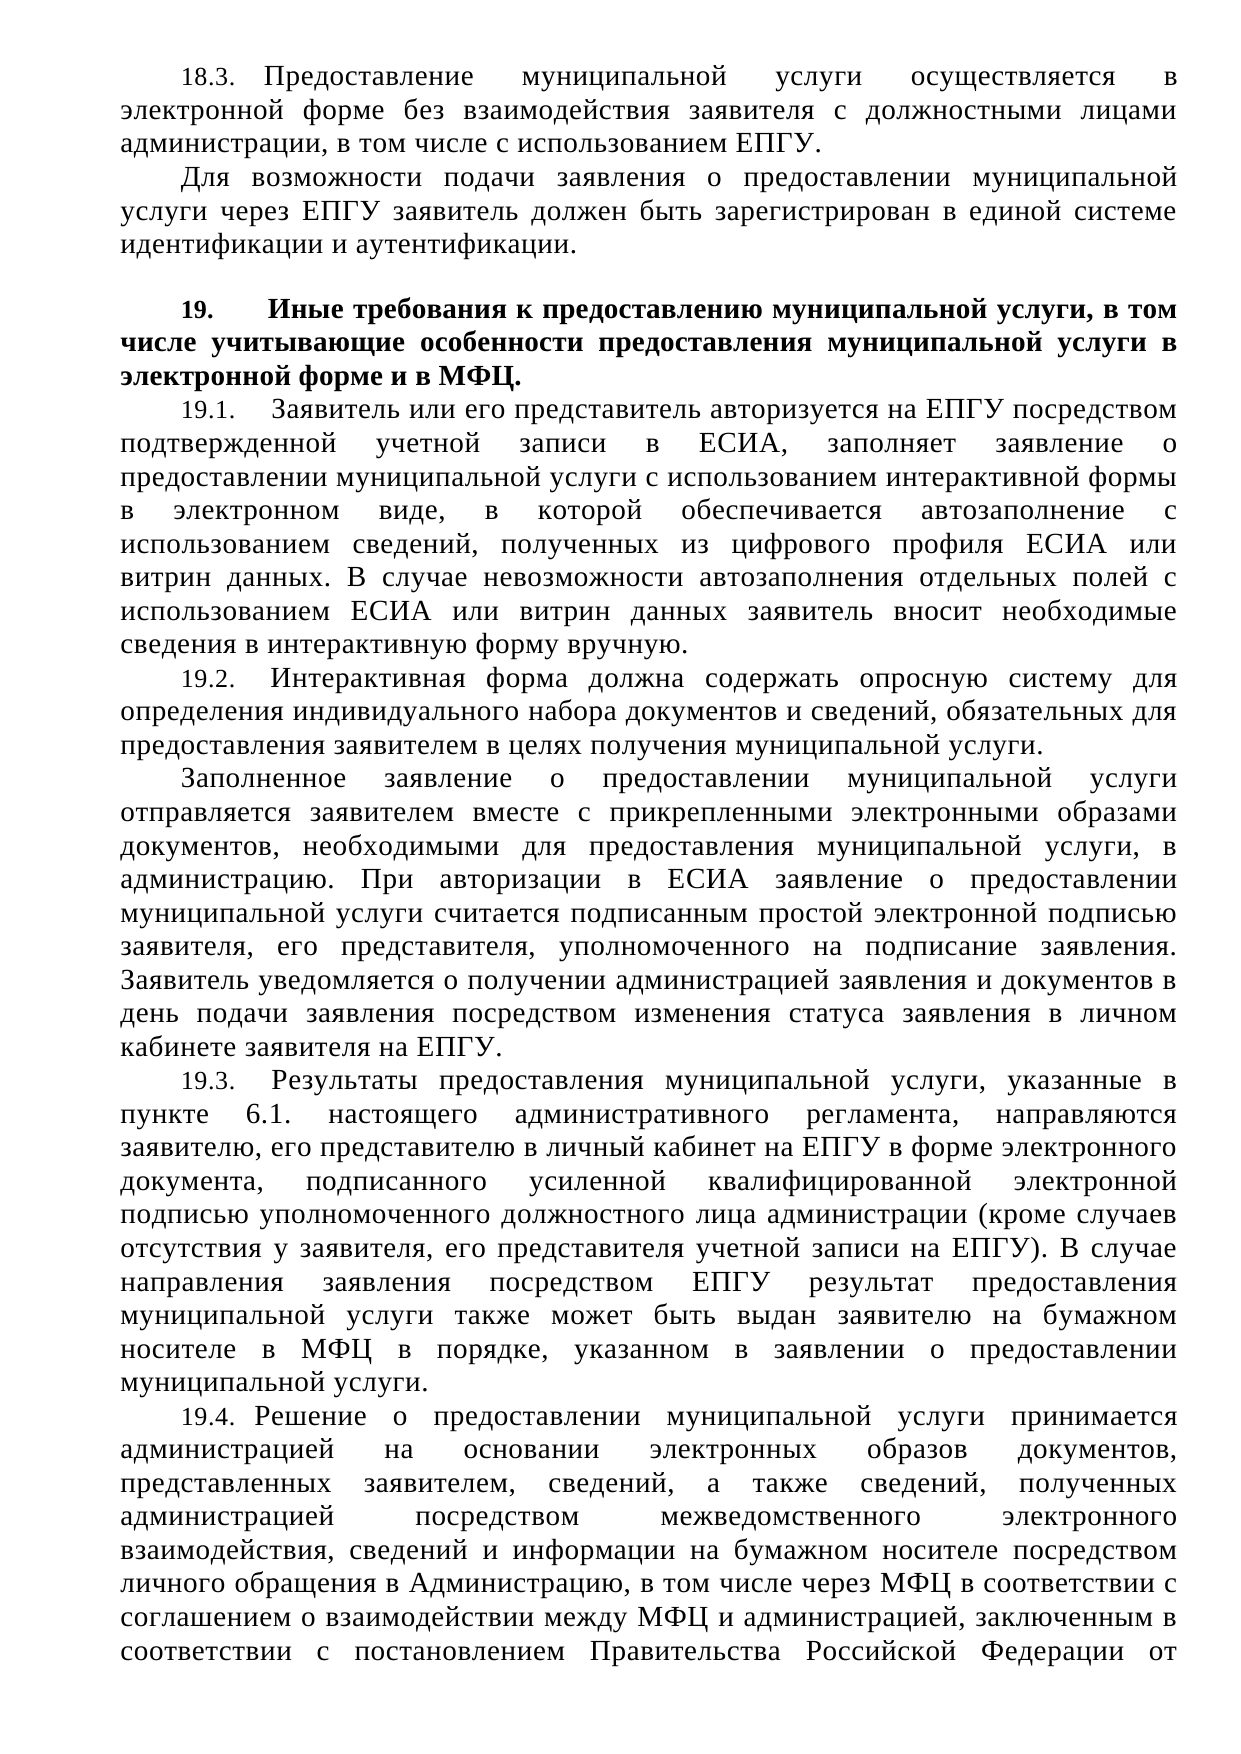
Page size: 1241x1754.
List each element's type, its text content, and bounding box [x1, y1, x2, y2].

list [120, 1398, 1179, 1667]
list Результаты предоставления муниципальной услуги, указанные в пункте 6.1. настоящего административного регламента, направляются заявителю, его представителю в личный кабинет на ЕПГУ в форме электронного документа, подписанного усиленной квалифицированной электронной подписью уполномоченного должностного лица администрации (кроме случаев отсутствия у заявителя, его представителя учетной записи на ЕПГУ). В случае направления заявления посредством ЕПГУ результат предоставления муниципальной услуги также может быть выдан заявителю на бумажном носителе в МФЦ в порядке, указанном в заявлении о предоставлении муниципальной услуги. [120, 1063, 1179, 1398]
list Интерактивная форма должна содержать опросную систему для определения индивидуального набора документов и сведений, обязательных для предоставления заявителем в целях получения муниципальной услуги. [120, 661, 1179, 761]
list Заявитель или его представитель авторизуется на ЕПГУ посредством подтвержденной учетной записи в ЕСИА, заполняет заявление о предоставлении муниципальной услуги с использованием интерактивной формы в электронном виде, в которой обеспечивается автозаполнение с использованием сведений, полученных из цифрового профиля ЕСИА или витрин данных. В случае невозможности автозаполнения отдельных полей с использованием ЕСИА или витрин данных заявитель вносит необходимые сведения в интерактивную форму вручную. [120, 392, 1179, 661]
text Для возможности подачи заявления о предоставлении муниципальной услуги через ЕПГУ заявитель должен быть зарегистрирован в единой системе идентификации и аутентификации. [120, 160, 1179, 260]
list Иные требования к предоставлению муниципальной услуги, в том числе учитывающие особенности предоставления муниципальной услуги в электронной форме и в МФЦ. [120, 292, 1179, 392]
list Предоставление муниципальной услуги осуществляется в электронной форме без взаимодействия заявителя с должностными лицами администрации, в том числе с использованием ЕПГУ. [120, 59, 1179, 160]
text Заполненное заявление о предоставлении муниципальной услуги отправляется заявителем вместе с прикрепленными электронными образами документов, необходимыми для предоставления муниципальной услуги, в администрацию. При авторизации в ЕСИА заявление о предоставлении муниципальной услуги считается подписанным простой электронной подписью заявителя, его представителя, уполномоченного на подписание заявления. Заявитель уведомляется о получении администрацией заявления и документов в день подачи заявления посредством изменения статуса заявления в личном кабинете заявителя на ЕПГУ. [120, 761, 1179, 1063]
